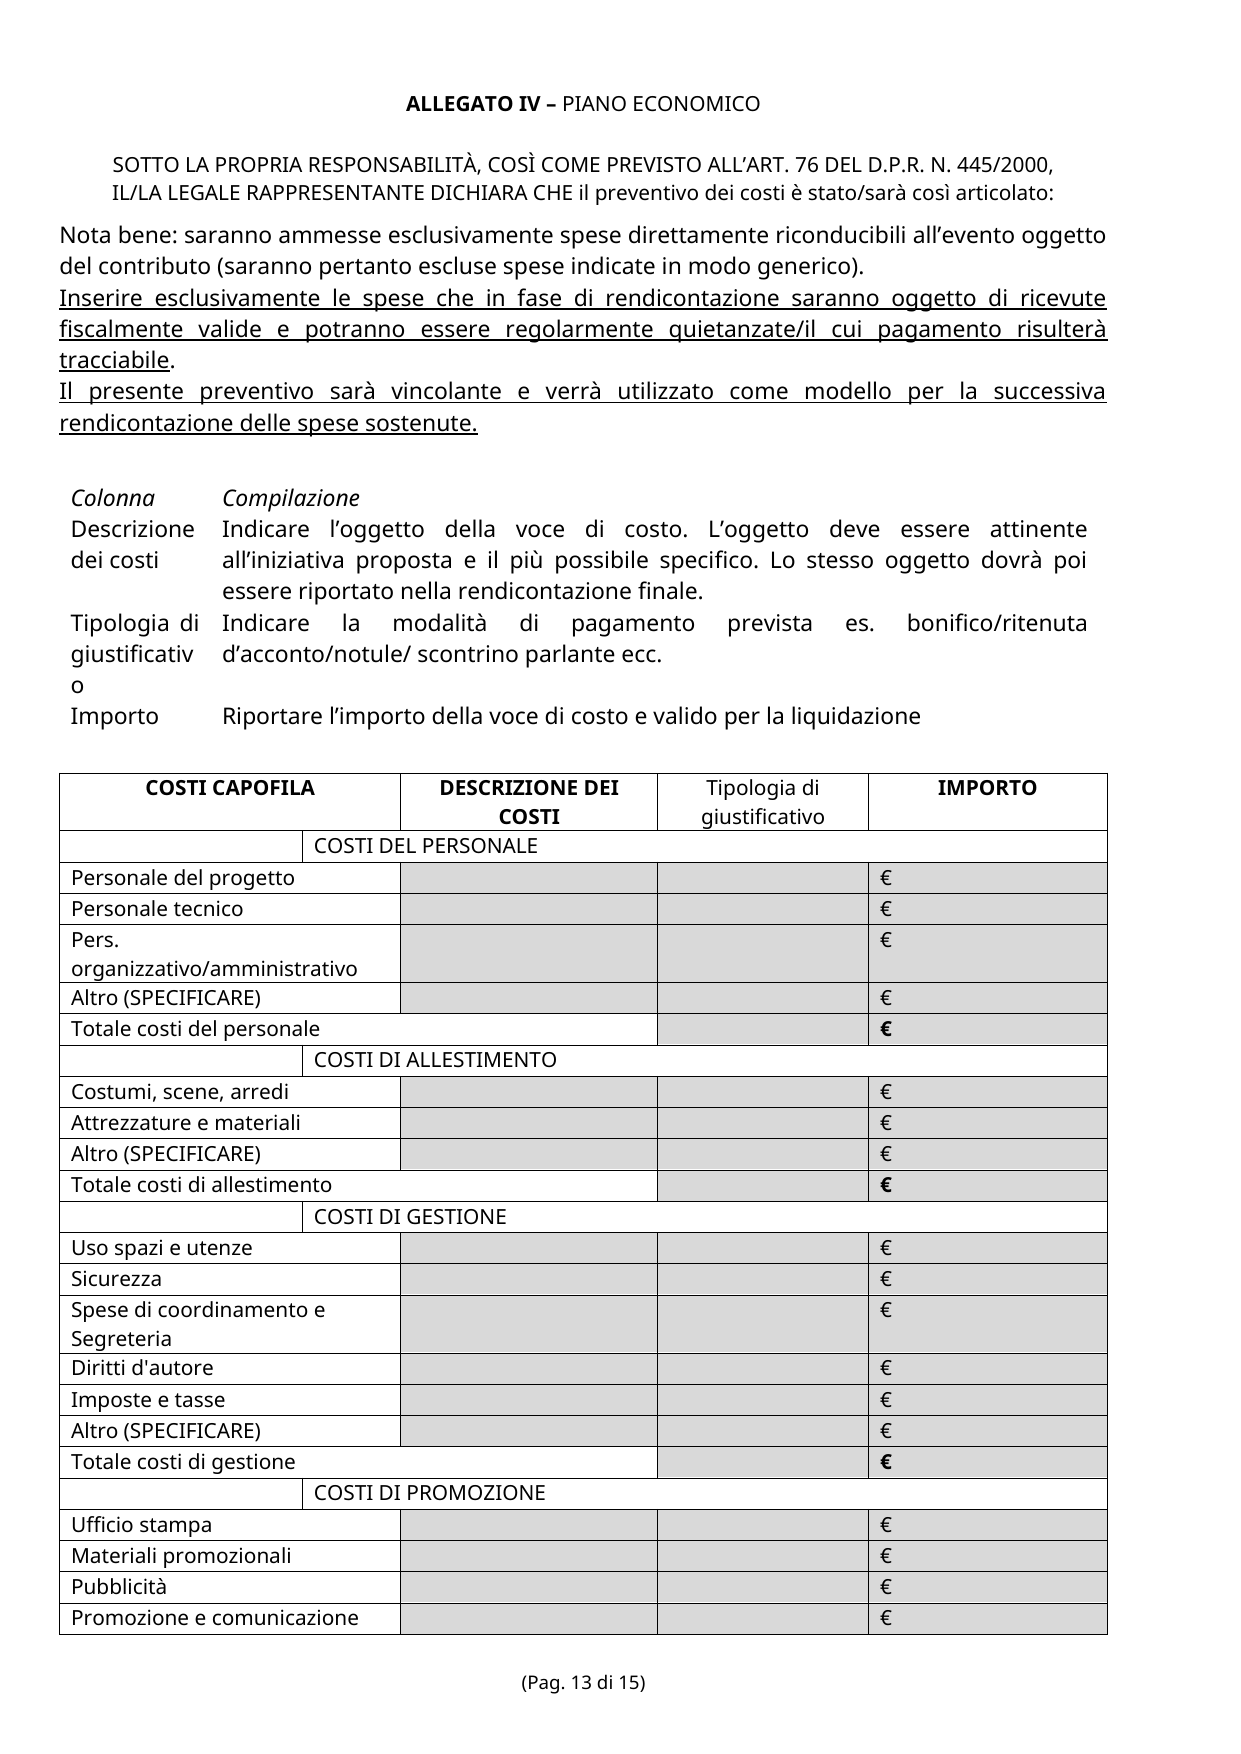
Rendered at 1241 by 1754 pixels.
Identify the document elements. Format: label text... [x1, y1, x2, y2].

table_cell Totale costi di gestione [60, 1447, 657, 1477]
text Il presente preventivo sarà vincolante e verrà utilizzato come modello per la successiva rendicontazione delle spese sostenute. [59, 403, 1107, 438]
table_cell € [869, 1385, 1107, 1415]
table_header IMPORTO [869, 774, 1107, 830]
table_cell COSTI DI PROMOZIONE [303, 1479, 1107, 1509]
table_cell € [869, 1510, 1107, 1540]
table_cell Indicare la modalità di pagamento prevista es. bonifico/ritenuta d’acconto/notule/ scontrino parlante ecc. [211, 607, 1100, 700]
table_cell Imposte e tasse [60, 1385, 400, 1415]
table_cell Uso spazi e utenze [60, 1233, 400, 1263]
table_cell [658, 1171, 868, 1201]
table_cell [658, 1077, 868, 1107]
table_cell [658, 925, 868, 982]
table_cell [401, 1264, 657, 1294]
table_cell Diritti d'autore [60, 1354, 400, 1384]
table_cell [401, 1108, 657, 1138]
table_cell Altro (SPECIFICARE) [60, 1416, 400, 1446]
text SOTTO LA PROPRIA RESPONSABILITÀ, COSÌ COME PREVISTO ALL’ART. 76 DEL D.P.R. N. 445/2000, [59, 150, 1107, 178]
text Inserire esclusivamente le spese che in fase di rendicontazione saranno oggetto di ricevute fiscalmente valide e potranno essere regolarmente quietanzate/il cui pagamento risulterà tracciabile. [59, 341, 1107, 375]
table_cell [658, 1108, 868, 1138]
table_cell [401, 1354, 657, 1384]
table_cell [658, 1510, 868, 1540]
table_cell [401, 1541, 657, 1571]
table_header DESCRIZIONE DEI COSTI [401, 774, 657, 830]
table_cell € [869, 863, 1107, 893]
table_header Tipologia di giustificativo [658, 774, 868, 830]
table_cell € [869, 1108, 1107, 1138]
table_cell € [869, 925, 1107, 982]
table_cell [658, 1354, 868, 1384]
table_cell Descrizione dei costi [59, 513, 211, 607]
table_cell [60, 1046, 302, 1076]
table_cell [658, 1416, 868, 1446]
table_cell € [869, 1447, 1107, 1477]
table_cell [658, 1139, 868, 1169]
text Il presente preventivo sarà vincolante e verrà utilizzato come modello per la successiva rendicontazione delle spese sostenute. [59, 375, 1107, 402]
table_cell € [869, 1077, 1107, 1107]
table_cell € [869, 1139, 1107, 1169]
table_cell € [869, 1604, 1107, 1634]
table_cell [401, 1233, 657, 1263]
table_cell Sicurezza [60, 1264, 400, 1294]
table_cell COSTI DEL PERSONALE [303, 831, 1107, 862]
table_cell Altro (SPECIFICARE) [60, 1139, 400, 1169]
table_cell Costumi, scene, arredi [60, 1077, 400, 1107]
table_cell [658, 1572, 868, 1602]
table_cell COSTI DI GESTIONE [303, 1202, 1107, 1232]
table_cell Personale tecnico [60, 894, 400, 924]
table_cell € [869, 1233, 1107, 1263]
table_cell [658, 1604, 868, 1634]
table_cell € [869, 1171, 1107, 1201]
text Inserire esclusivamente le spese che in fase di rendicontazione saranno oggetto di ricevute fiscalmente valide e potranno essere regolarmente quietanzate/il cui pagamento risulterà tracciabile. [59, 282, 1107, 308]
table_cell [658, 983, 868, 1013]
text Inserire esclusivamente le spese che in fase di rendicontazione saranno oggetto di ricevute fiscalmente valide e potranno essere regolarmente quietanzate/il cui pagamento risulterà tracciabile. [59, 310, 1107, 339]
table_cell [401, 863, 657, 893]
table_header Colonna [59, 482, 211, 513]
table_cell [658, 1385, 868, 1415]
table_cell € [869, 1541, 1107, 1571]
table_cell Totale costi del personale [60, 1014, 657, 1044]
table_cell Spese di coordinamento e Segreteria [60, 1296, 400, 1352]
table_cell [401, 1604, 657, 1634]
table_cell Totale costi di allestimento [60, 1171, 657, 1201]
table_cell [401, 1296, 657, 1352]
table_cell [401, 1510, 657, 1540]
table_cell [401, 1416, 657, 1446]
table_cell Indicare l’oggetto della voce di costo. L’oggetto deve essere attinente all’iniziativa proposta e il più possibile specifico. Lo stesso oggetto dovrà poi essere riportato nella rendicontazione finale. [211, 513, 1100, 607]
table_cell Personale del progetto [60, 863, 400, 893]
table_cell [401, 925, 657, 982]
table_cell [401, 894, 657, 924]
text IL/LA LEGALE RAPPRESENTANTE DICHIARA CHE il preventivo dei costi è stato/sarà così articolato: [59, 178, 1107, 207]
table_cell Riportare l’importo della voce di costo e valido per la liquidazione [211, 700, 1100, 732]
table_cell [401, 983, 657, 1013]
table_cell [658, 1541, 868, 1571]
table_cell [658, 1447, 868, 1477]
table_cell Pubblicità [60, 1572, 400, 1602]
table_cell € [869, 1572, 1107, 1602]
text ALLEGATO IV – PIANO ECONOMICO [59, 89, 1107, 117]
table_cell [658, 1264, 868, 1294]
table_cell [658, 894, 868, 924]
table_cell Materiali promozionali [60, 1541, 400, 1571]
table_cell [658, 863, 868, 893]
text Nota bene: saranno ammesse esclusivamente spese direttamente riconducibili all’evento oggetto del contributo (saranno pertanto escluse spese indicate in modo generico). [59, 219, 1107, 282]
table_cell [658, 1014, 868, 1044]
table_cell € [869, 894, 1107, 924]
table_header COSTI CAPOFILA [60, 774, 400, 830]
table_cell [401, 1077, 657, 1107]
table_cell [401, 1385, 657, 1415]
table_cell [60, 1202, 302, 1232]
table_cell Attrezzature e materiali [60, 1108, 400, 1138]
table_cell € [869, 1264, 1107, 1294]
table_cell [60, 1479, 302, 1509]
table_cell € [869, 983, 1107, 1013]
table_cell [401, 1139, 657, 1169]
table_cell € [869, 1296, 1107, 1352]
table_cell [401, 1572, 657, 1602]
table_cell [658, 1296, 868, 1352]
table_header Compilazione [211, 482, 1100, 513]
table_cell Importo [59, 700, 211, 732]
table_cell Altro (SPECIFICARE) [60, 983, 400, 1013]
table_cell Tipologia di giustificativo [59, 607, 211, 700]
table_cell € [869, 1014, 1107, 1044]
table_cell COSTI DI ALLESTIMENTO [303, 1046, 1107, 1076]
table_cell € [869, 1416, 1107, 1446]
table_cell [658, 1233, 868, 1263]
table_cell [60, 831, 302, 862]
table_cell Promozione e comunicazione [60, 1604, 400, 1634]
table_cell € [869, 1354, 1107, 1384]
table_cell Ufficio stampa [60, 1510, 400, 1540]
table_cell Pers. organizzativo/amministrativo [60, 925, 400, 982]
